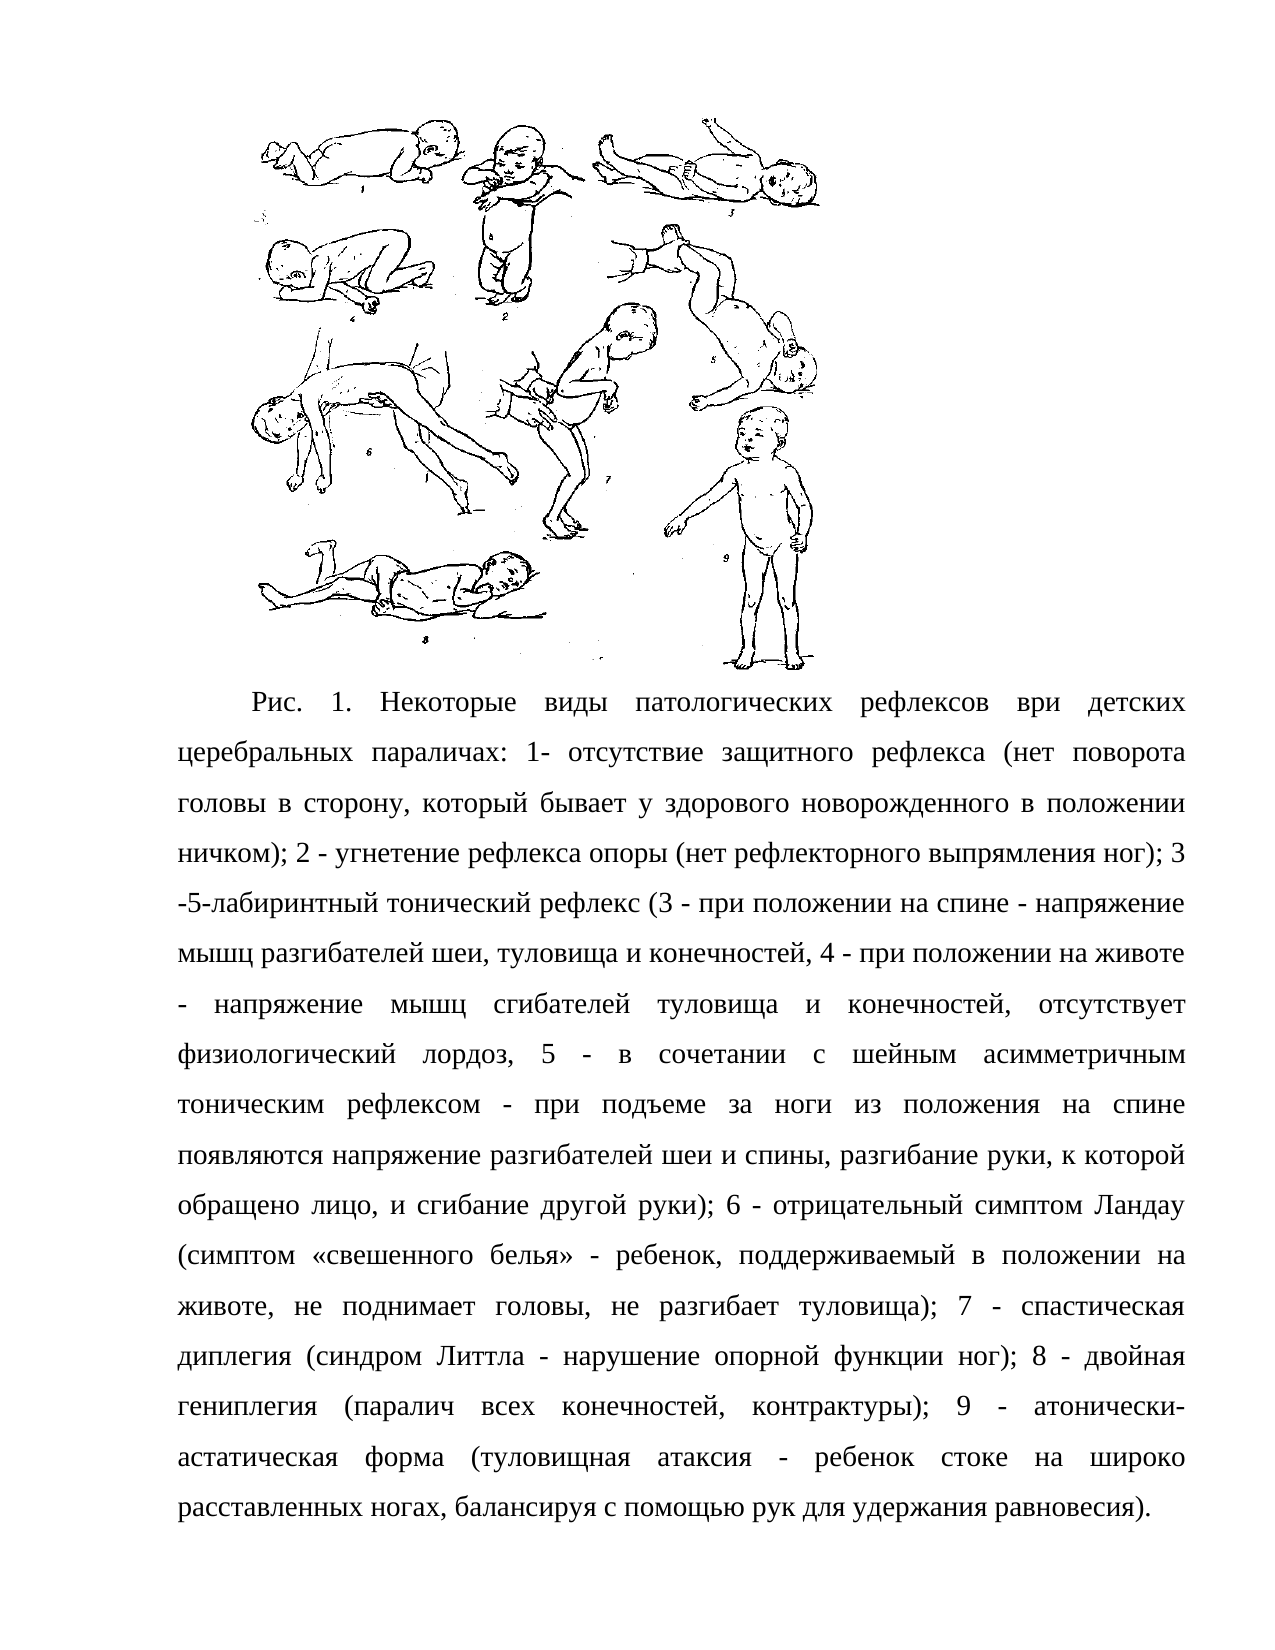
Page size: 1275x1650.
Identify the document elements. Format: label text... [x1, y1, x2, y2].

text Рис. 1. Некоторые виды патологических рефлексов ври детских церебральных параличах: 1- отсутствие защитного рефлекса (нет поворота головы в сторону, который бывает у здорового новорожденного в положении ничком); 2 - угнетение рефлекса опоры (нет рефлекторного выпрямления ног); 3 -5-лабиринтный тонический рефлекс (3 - при положении на спине - напряжение мышц разгибателей шеи, туловища и конечностей, 4 - при положении на животе - напряжение мышц сгибателей туловища и конечностей, отсутствует физиологический лордоз, 5 - в сочетании с шейным асимметричным тоническим рефлексом - при подъеме за ноги из положения на спине появляются напряжение разгибателей шеи и спины, разгибание руки, к которой обращено лицо, и сгибание другой руки); 6 - отрицательный симптом Ландау (симптом «свешенного белья» - ребенок, поддерживаемый в положении на животе, не поднимает головы, не разгибает туловища); 7 - спастическая диплегия (синдром Литтла - нарушение опорной функции ног); 8 - двойная гениплегия (паралич всех конечностей, контрактуры); 9 - атонически-астатическая форма (туловищная атаксия - ребенок стоке на широко расставленных ногах, балансируя с помощью рук для удержания равновесия). [177, 684, 1186, 1523]
